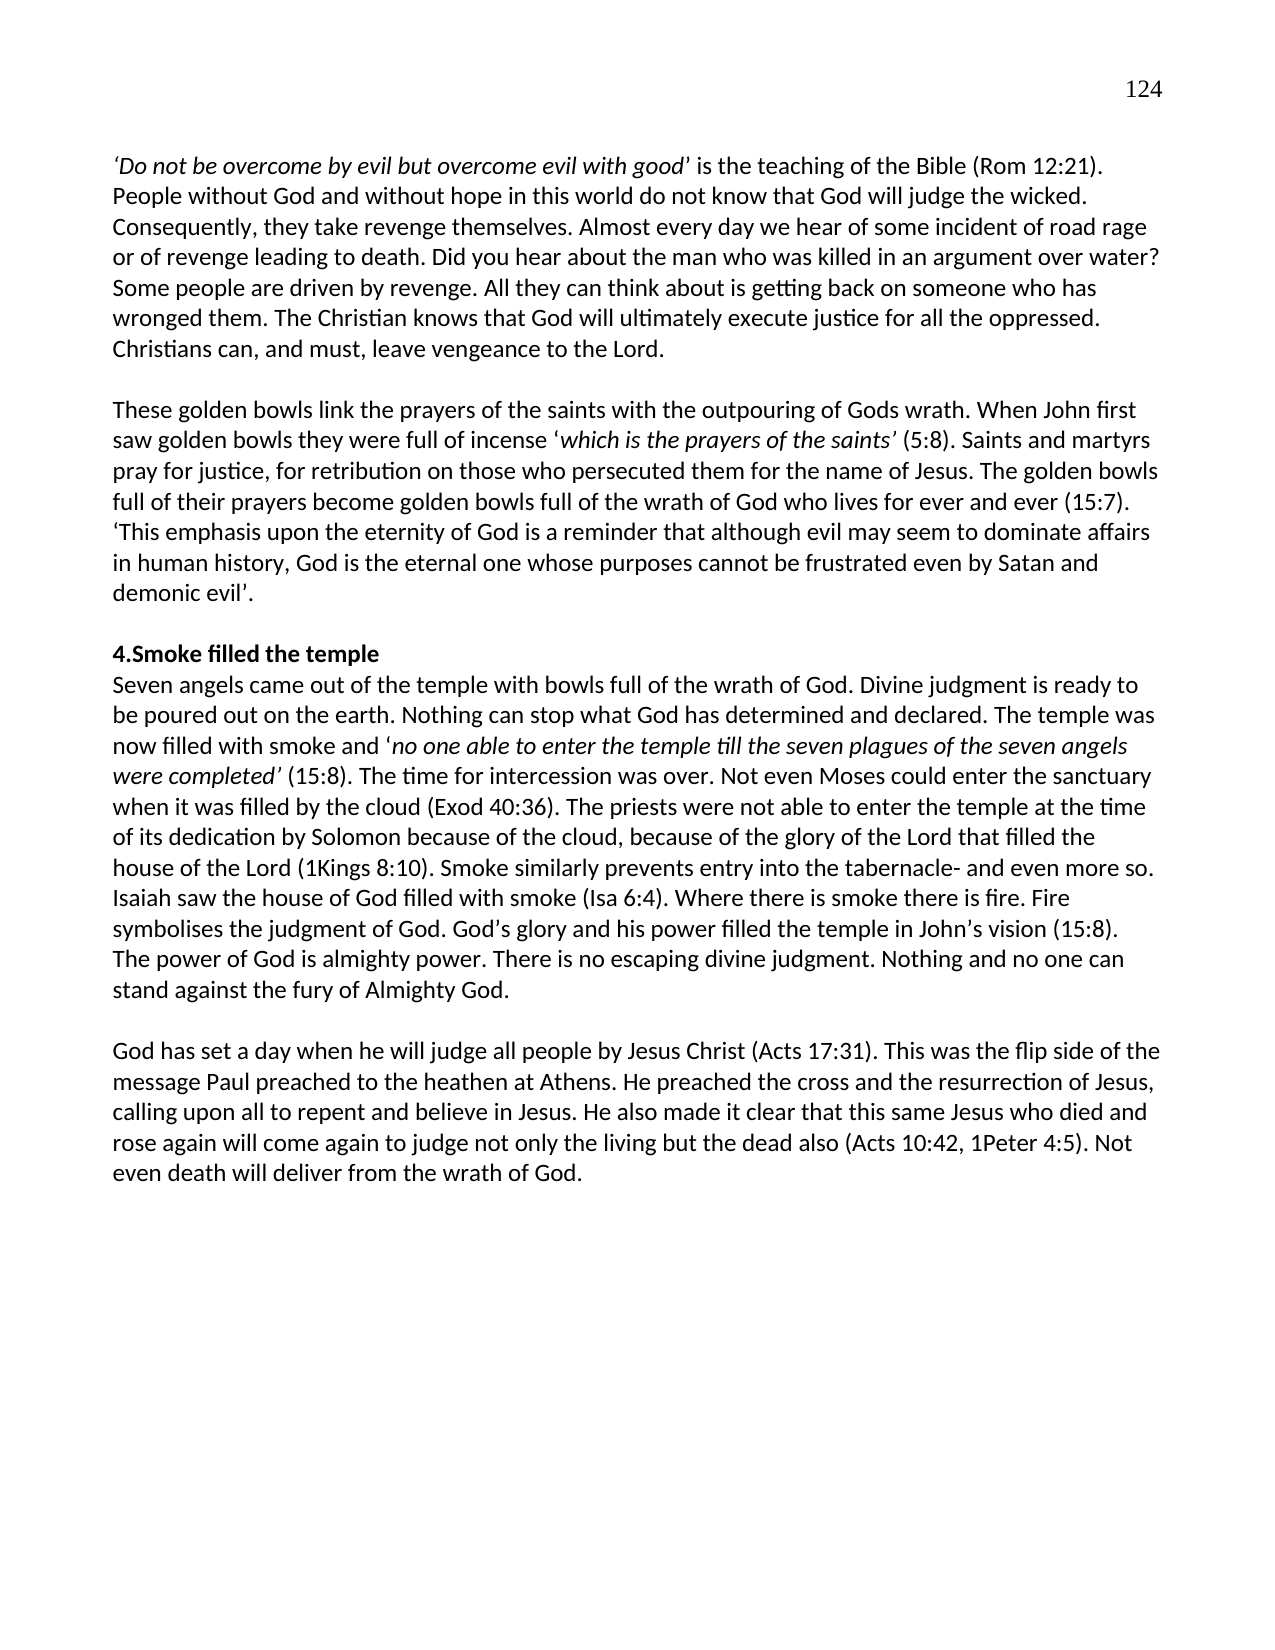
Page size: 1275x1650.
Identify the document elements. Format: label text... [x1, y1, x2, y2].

text Seven angels came out of the temple with bowls full of the wrath of God. Divine judgment is ready to be poured out on the earth. Nothing can stop what God has determined and declared. The temple was now filled with smoke and ‘no one able to enter the temple till the seven plagues of the seven angels were completed’ (15:8). The time for intercession was over. Not even Moses could enter the sanctuary when it was filled by the cloud (Exod 40:36). The priests were not able to enter the temple at the time of its dedication by Solomon because of the cloud, because of the glory of the Lord that filled the house of the Lord (1Kings 8:10). Smoke similarly prevents entry into the tabernacle- and even more so. Isaiah saw the house of God filled with smoke (Isa 6:4). Where there is smoke there is fire. Fire symbolises the judgment of God. God’s glory and his power filled the temple in John’s vision (15:8). The power of God is almighty power. There is no escaping divine judgment. Nothing and no one can stand against the fury of Almighty God. [112, 669, 1162, 1004]
text 4.Smoke filled the temple [112, 638, 1162, 669]
text ‘Do not be overcome by evil but overcome evil with good’ is the teaching of the Bible (Rom 12:21). People without God and without hope in this world do not know that God will judge the wicked. Consequently, they take revenge themselves. Almost every day we hear of some incident of road rage or of revenge leading to death. Did you hear about the man who was killed in an argument over water? Some people are driven by revenge. All they can think about is getting back on someone who has wronged them. The Christian knows that God will ultimately execute justice for all the oppressed. Christians can, and must, leave vengeance to the Lord. [112, 150, 1162, 364]
text These golden bowls link the prayers of the saints with the outpouring of Gods wrath. When John first saw golden bowls they were full of incense ‘which is the prayers of the saints’ (5:8). Saints and martyrs pray for justice, for retribution on those who persecuted them for the name of Jesus. The golden bowls full of their prayers become golden bowls full of the wrath of God who lives for ever and ever (15:7). ‘This emphasis upon the eternity of God is a reminder that although evil may seem to dominate affairs in human history, God is the eternal one whose purposes cannot be frustrated even by Satan and demonic evil’. [112, 394, 1162, 608]
text God has set a day when he will judge all people by Jesus Christ (Acts 17:31). This was the flip side of the message Paul preached to the heathen at Athens. He preached the cross and the resurrection of Jesus, calling upon all to repent and believe in Jesus. He also made it clear that this same Jesus who died and rose again will come again to judge not only the living but the dead also (Acts 10:42, 1Peter 4:5). Not even death will deliver from the wrath of God. [112, 1035, 1162, 1188]
